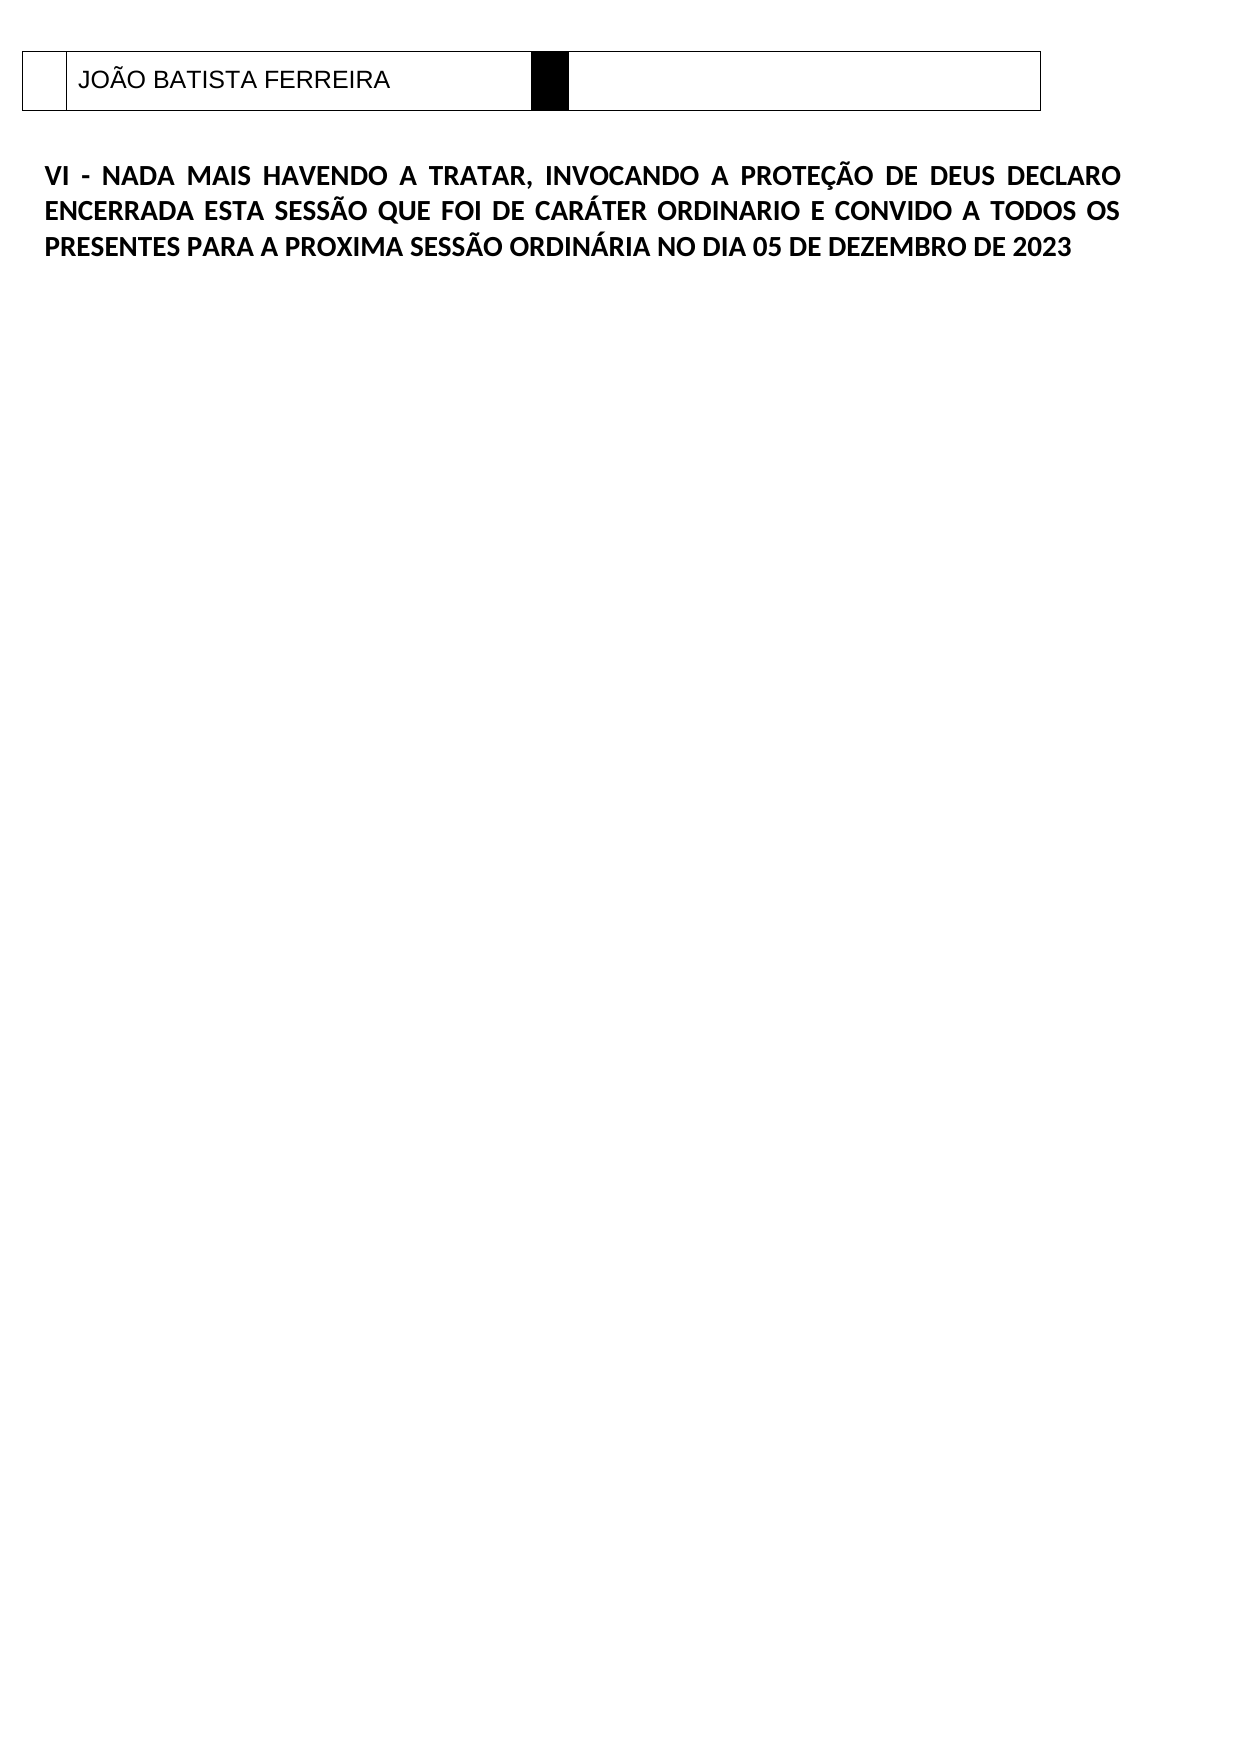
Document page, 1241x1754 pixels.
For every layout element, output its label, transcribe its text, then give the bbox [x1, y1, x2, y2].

text VI - NADA MAIS HAVENDO A TRATAR, INVOCANDO A PROTEÇÃO DE DEUS DECLARO ENCERRADA ESTA SESSÃO QUE FOI DE CARÁTER ORDINARIO E CONVIDO A TODOS OS PRESENTES PARA A PROXIMA SESSÃO ORDINÁRIA NO DIA 05 DE DEZEMBRO DE 2023 [44, 157, 1122, 263]
table_header [532, 52, 568, 110]
table_header JOÃO BATISTA FERREIRA [67, 52, 531, 110]
table_header [569, 52, 1040, 110]
table_header [23, 52, 66, 110]
